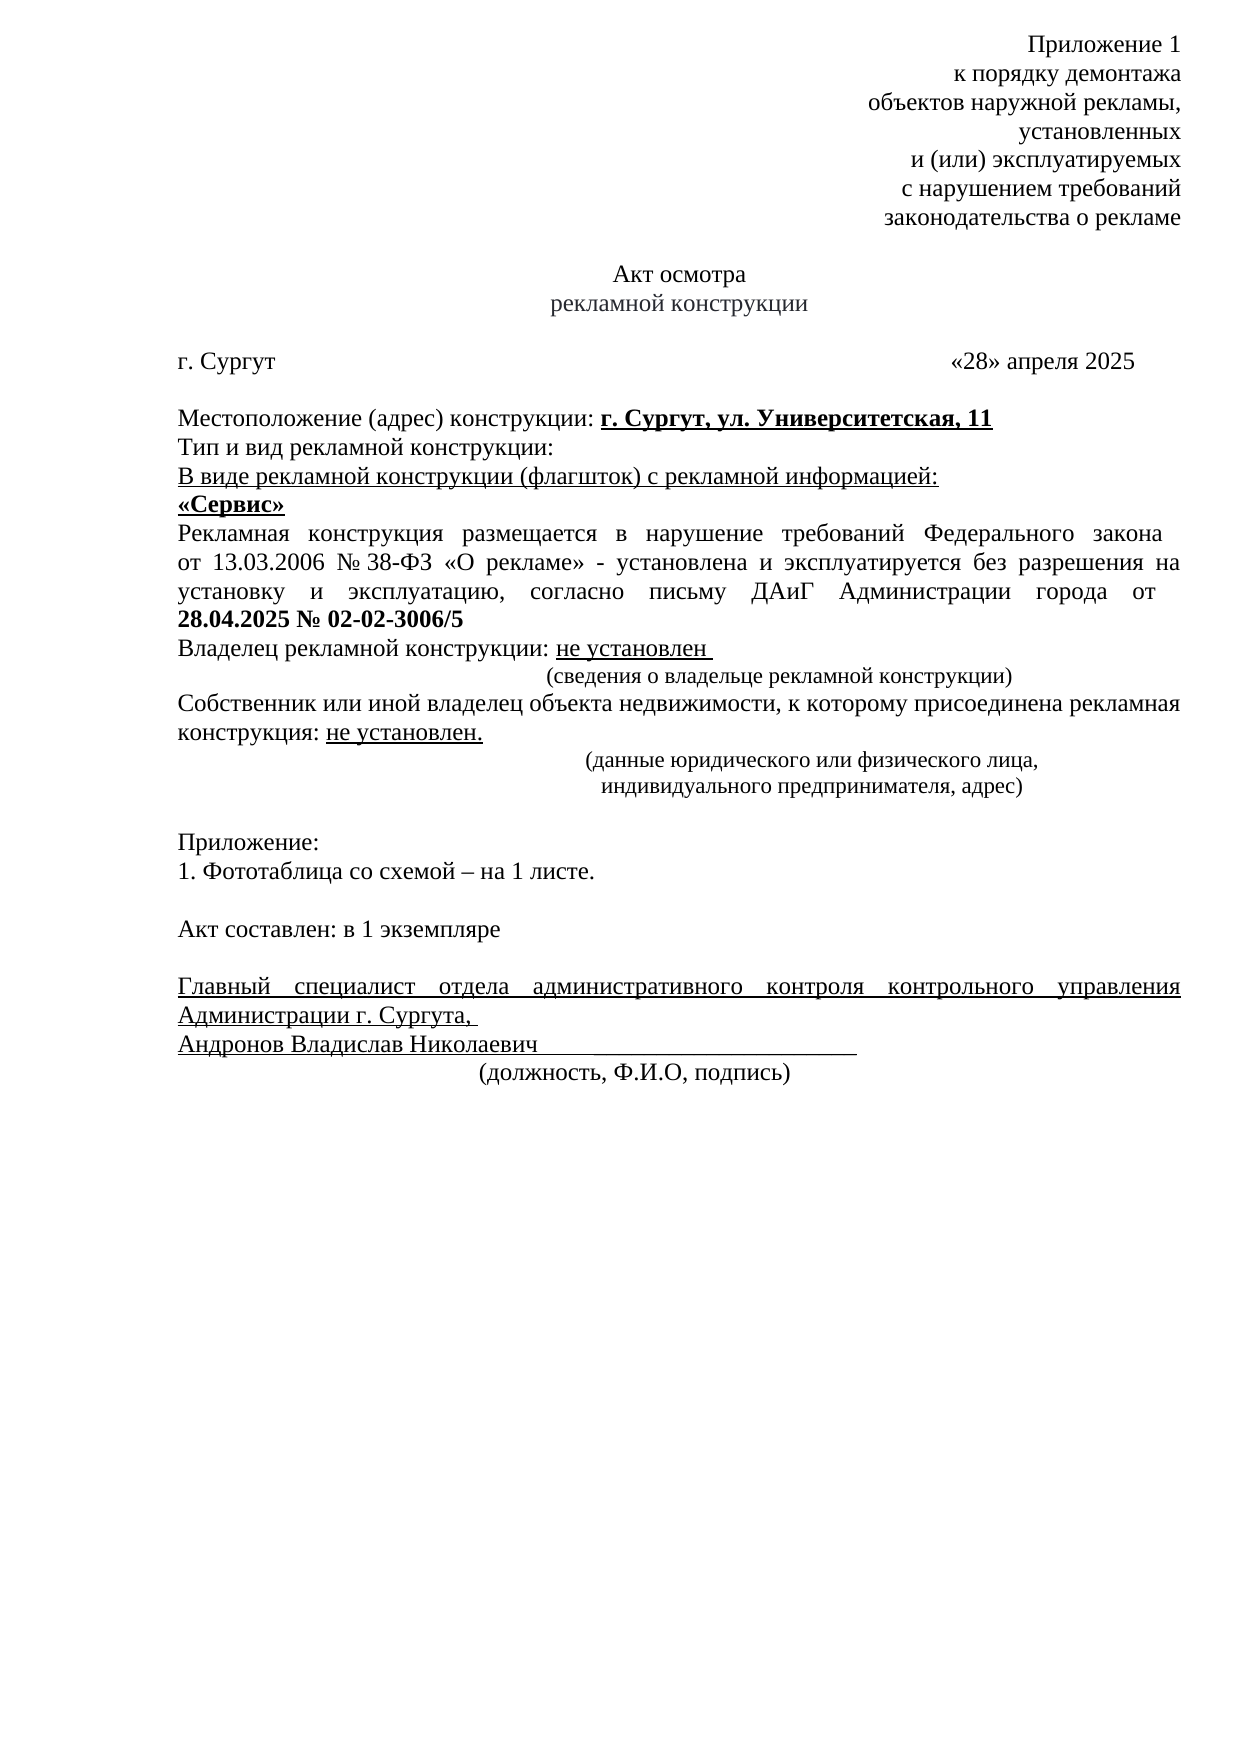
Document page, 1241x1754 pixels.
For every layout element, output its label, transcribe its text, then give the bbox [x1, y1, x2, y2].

text (данные юридического или физического лица, [443, 746, 1181, 772]
text Рекламная конструкция размещается в нарушение требований Федерального закона от 13.03.2006 № 38-ФЗ «О рекламе» - установлена и эксплуатируется без разрешения на установку и эксплуатацию, согласно письму ДАиГ Администрации города от 28.04.2025 № 02-02-3006/5 [177, 518, 1181, 633]
text Приложение 1 [797, 29, 1181, 58]
text Владелец рекламной конструкции: не установлен [177, 633, 1181, 662]
text (сведения о владельце рекламной конструкции) [177, 662, 1181, 688]
text индивидуального предпринимателя, адрес) [443, 772, 1181, 799]
text установленных [797, 116, 1181, 144]
text законодательства о рекламе [797, 202, 1181, 231]
text «Сервис» [177, 489, 1181, 518]
text объектов наружной рекламы, [797, 87, 1181, 116]
text с нарушением требований [797, 173, 1181, 202]
text Собственник или иной владелец объекта недвижимости, к которому присоединена рекламная конструкция: не установлен. [177, 688, 1181, 746]
text В виде рекламной конструкции (флагшток) с рекламной информацией: [177, 461, 1181, 489]
text Акт составлен: в 1 экземпляре [177, 914, 1181, 942]
text Приложение: [177, 827, 1181, 856]
text Акт осмотра [177, 259, 1181, 288]
text Андронов Владислав Николаевич _____________________ [177, 1029, 1181, 1057]
text (должность, Ф.И.О, подпись) [177, 1057, 1181, 1086]
text Местоположение (адрес) конструкции: г. Сургут, ул. Университетская, 11 [177, 403, 1181, 432]
text и (или) эксплуатируемых [797, 144, 1181, 173]
text рекламной конструкции [177, 288, 1181, 317]
text к порядку демонтажа [797, 58, 1181, 87]
text Тип и вид рекламной конструкции: [177, 432, 1181, 461]
text Главный специалист отдела административного контроля контрольного управления Администрации г. Сургута, [177, 997, 1181, 1029]
text Главный специалист отдела административного контроля контрольного управления Администрации г. Сургута, [177, 971, 1181, 996]
text 1. Фототаблица со схемой – на 1 листе. [177, 856, 1181, 885]
text г. Сургут «28» апреля 2025 [177, 346, 1181, 374]
